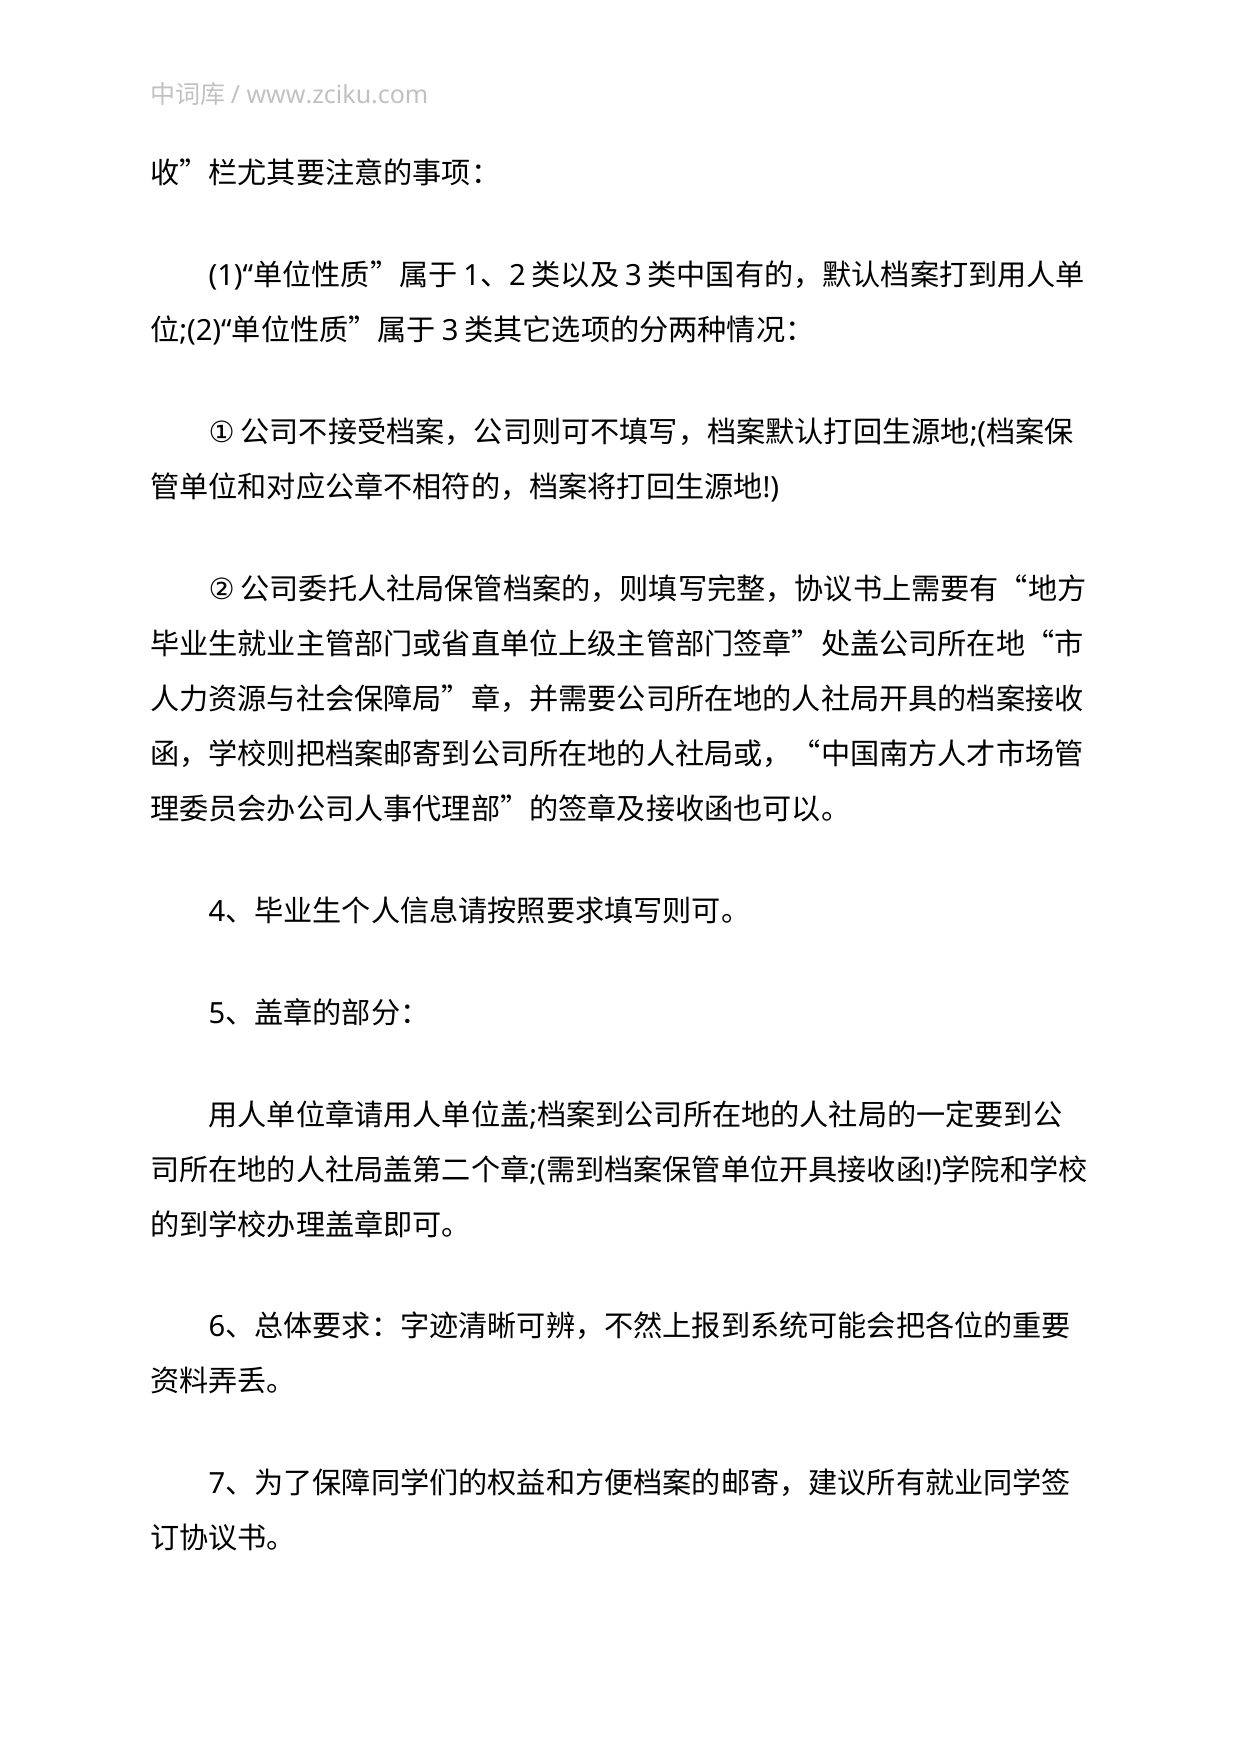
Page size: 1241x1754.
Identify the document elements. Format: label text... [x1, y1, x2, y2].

text 用人单位章请用人单位盖;档案到公司所在地的人社局的一定要到公司所在地的人社局盖第二个章;(需到档案保管单位开具接收函!)学院和学校的到学校办理盖章即可。 [150, 1091, 1090, 1243]
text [150, 150, 1090, 192]
text 7、为了保障同学们的权益和方便档案的邮寄，建议所有就业同学签订协议书。 [150, 1460, 1090, 1557]
text 4、毕业生个人信息请按照要求填写则可。 [150, 887, 1090, 929]
text (1)“单位性质”属于1、2类以及3类中国有的，默认档案打到用人单位;(2)“单位性质”属于3类其它选项的分两种情况： [150, 252, 1090, 349]
text 6、总体要求：字迹清晰可辨，不然上报到系统可能会把各位的重要资料弄丢。 [150, 1303, 1090, 1400]
text 5、盖章的部分： [150, 989, 1090, 1032]
text ②公司委托人社局保管档案的，则填写完整，协议书上需要有“地方毕业生就业主管部门或省直单位上级主管部门签章”处盖公司所在地“市人力资源与社会保障局”章，并需要公司所在地的人社局开具的档案接收函，学校则把档案邮寄到公司所在地的人社局或，“中国南方人才市场管理委员会办公司人事代理部”的签章及接收函也可以。 [150, 566, 1090, 828]
text ①公司不接受档案，公司则可不填写，档案默认打回生源地;(档案保管单位和对应公章不相符的，档案将打回生源地!) [150, 409, 1090, 506]
